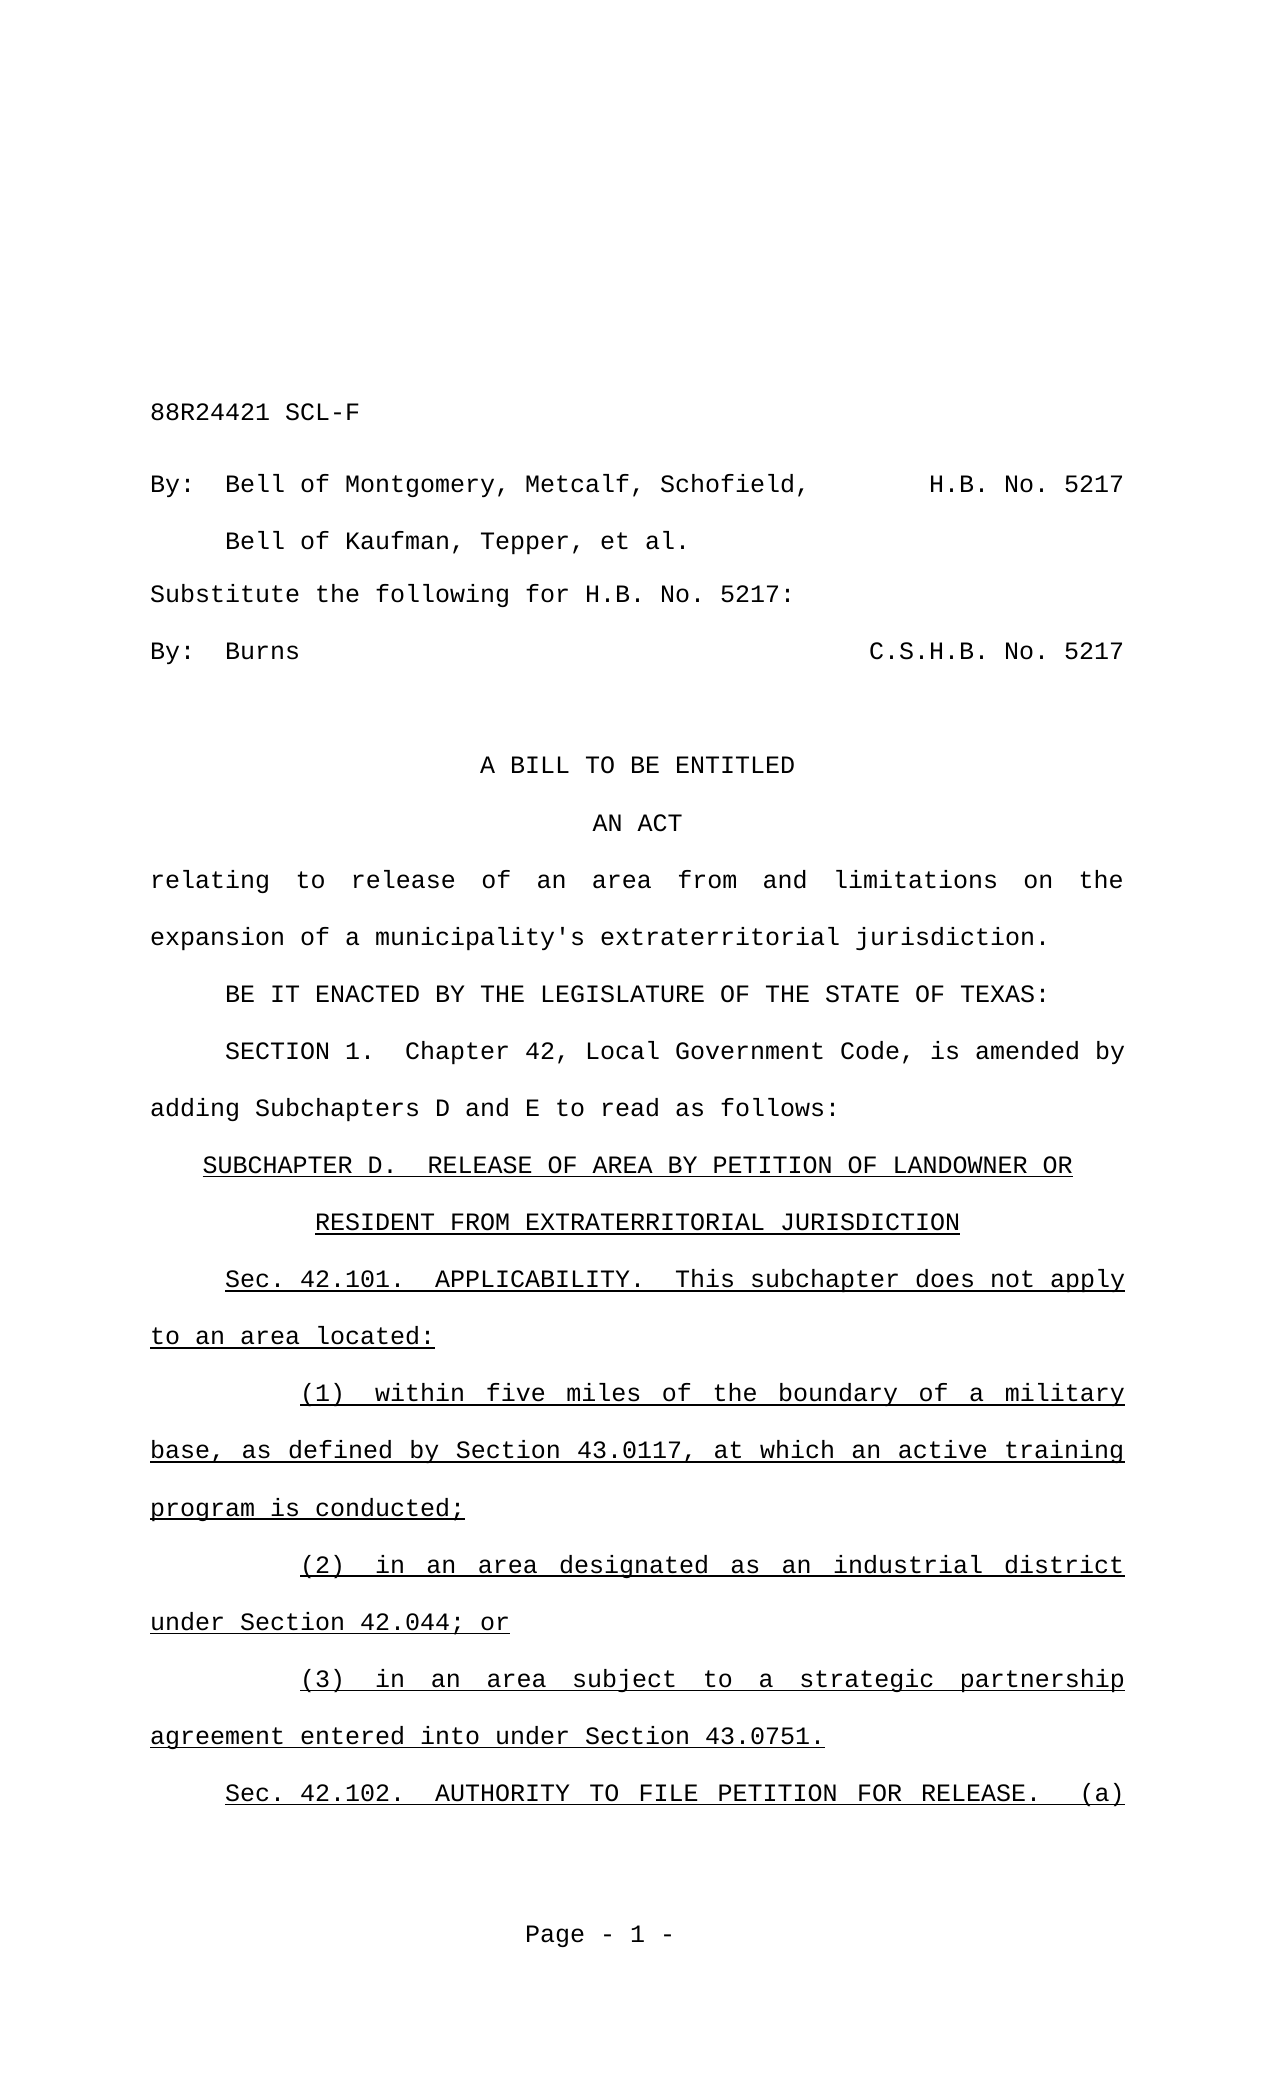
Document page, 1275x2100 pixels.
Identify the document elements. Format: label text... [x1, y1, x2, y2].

text By: Bell of Montgomery, Metcalf, Schofield, H.B. No. 5217 [150, 471, 1125, 499]
text By: Burns C.S.H.B. No. 5217 [150, 639, 1125, 667]
text SUBCHAPTER D. RELEASE OF AREA BY PETITION OF LANDOWNER OR RESIDENT FROM EXTRATERRITORIAL JURISDICTION [150, 1152, 1125, 1238]
text Substitute the following for H.B. No. 5217: [150, 582, 1125, 610]
text Sec. 42.101. APPLICABILITY. This subchapter does not apply to an area located: [150, 1267, 1125, 1352]
text (3) in an area subject to a strategic partnership agreement entered into under Section 43.0751. [150, 1666, 1125, 1752]
text (2) in an area designated as an industrial district under Section 42.044; or [150, 1552, 1125, 1638]
text A BILL TO BE ENTITLED [150, 753, 1125, 781]
text SECTION 1. Chapter 42, Local Government Code, is amended by adding Subchapters D and E to read as follows: [150, 1038, 1125, 1124]
text Bell of Kaufman, Tepper, et al. [150, 528, 1125, 557]
text (1) within five miles of the boundary of a military base, as defined by Section 43.0117, at which an active training program is conducted; [150, 1463, 1125, 1523]
text relating to release of an area from and limitations on the expansion of a municipality's extraterritorial jurisdiction. [150, 867, 1125, 953]
text 88R24421 SCL-F [150, 399, 1125, 428]
text (1) within five miles of the boundary of a military base, as defined by Section 43.0117, at which an active training program is conducted; [150, 1381, 1125, 1461]
text BE IT ENACTED BY THE LEGISLATURE OF THE STATE OF TEXAS: [150, 981, 1125, 1010]
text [150, 1780, 1125, 1809]
text AN ACT [150, 810, 1125, 838]
